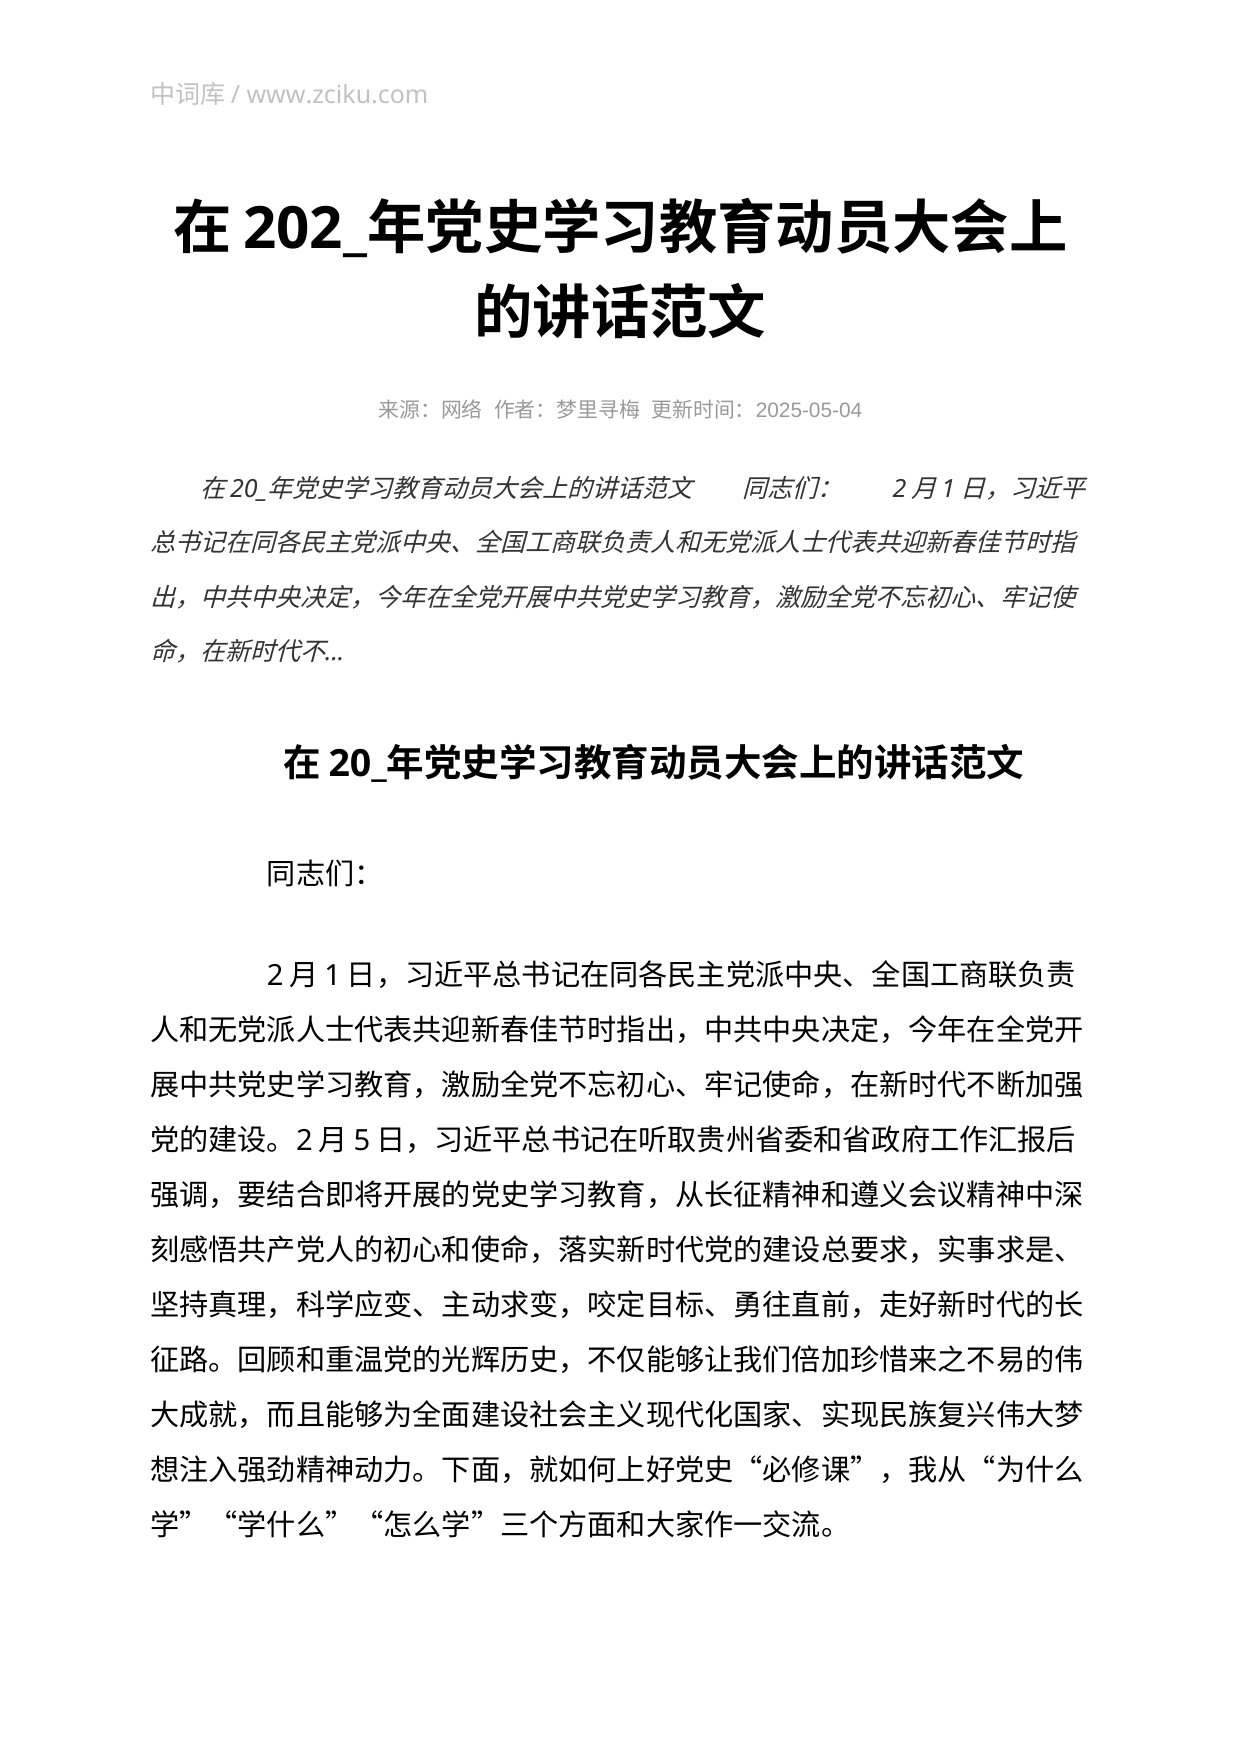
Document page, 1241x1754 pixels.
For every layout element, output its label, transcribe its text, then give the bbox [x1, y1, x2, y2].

subtitle 在202_年党史学习教育动员大会上的讲话范文 [150, 181, 1090, 351]
text 在20_年党史学习教育动员大会上的讲话范文 [150, 733, 1090, 787]
text 来源：网络 作者：梦里寻梅 更新时间：2025-05-04 [150, 397, 1090, 421]
text 同志们： [150, 850, 1090, 892]
text 在20_年党史学习教育动员大会上的讲话范文 同志们： 2月1日，习近平总书记在同各民主党派中央、全国工商联负责人和无党派人士代表共迎新春佳节时指出，中共中央决定，今年在全党开展中共党史学习教育，激励全党不忘初心、牢记使命，在新时代不... [150, 468, 1090, 668]
text 2月1日，习近平总书记在同各民主党派中央、全国工商联负责人和无党派人士代表共迎新春佳节时指出，中共中央决定，今年在全党开展中共党史学习教育，激励全党不忘初心、牢记使命，在新时代不断加强党的建设。2月5日，习近平总书记在听取贵州省委和省政府工作汇报后强调，要结合即将开展的党史学习教育，从长征精神和遵义会议精神中深刻感悟共产党人的初心和使命，落实新时代党的建设总要求，实事求是、坚持真理，科学应变、主动求变，咬定目标、勇往直前，走好新时代的长征路。回顾和重温党的光辉历史，不仅能够让我们倍加珍惜来之不易的伟大成就，而且能够为全面建设社会主义现代化国家、实现民族复兴伟大梦想注入强劲精神动力。下面，就如何上好党史“必修课”，我从“为什么学”“学什么”“怎么学”三个方面和大家作一交流。 [150, 952, 1090, 1543]
